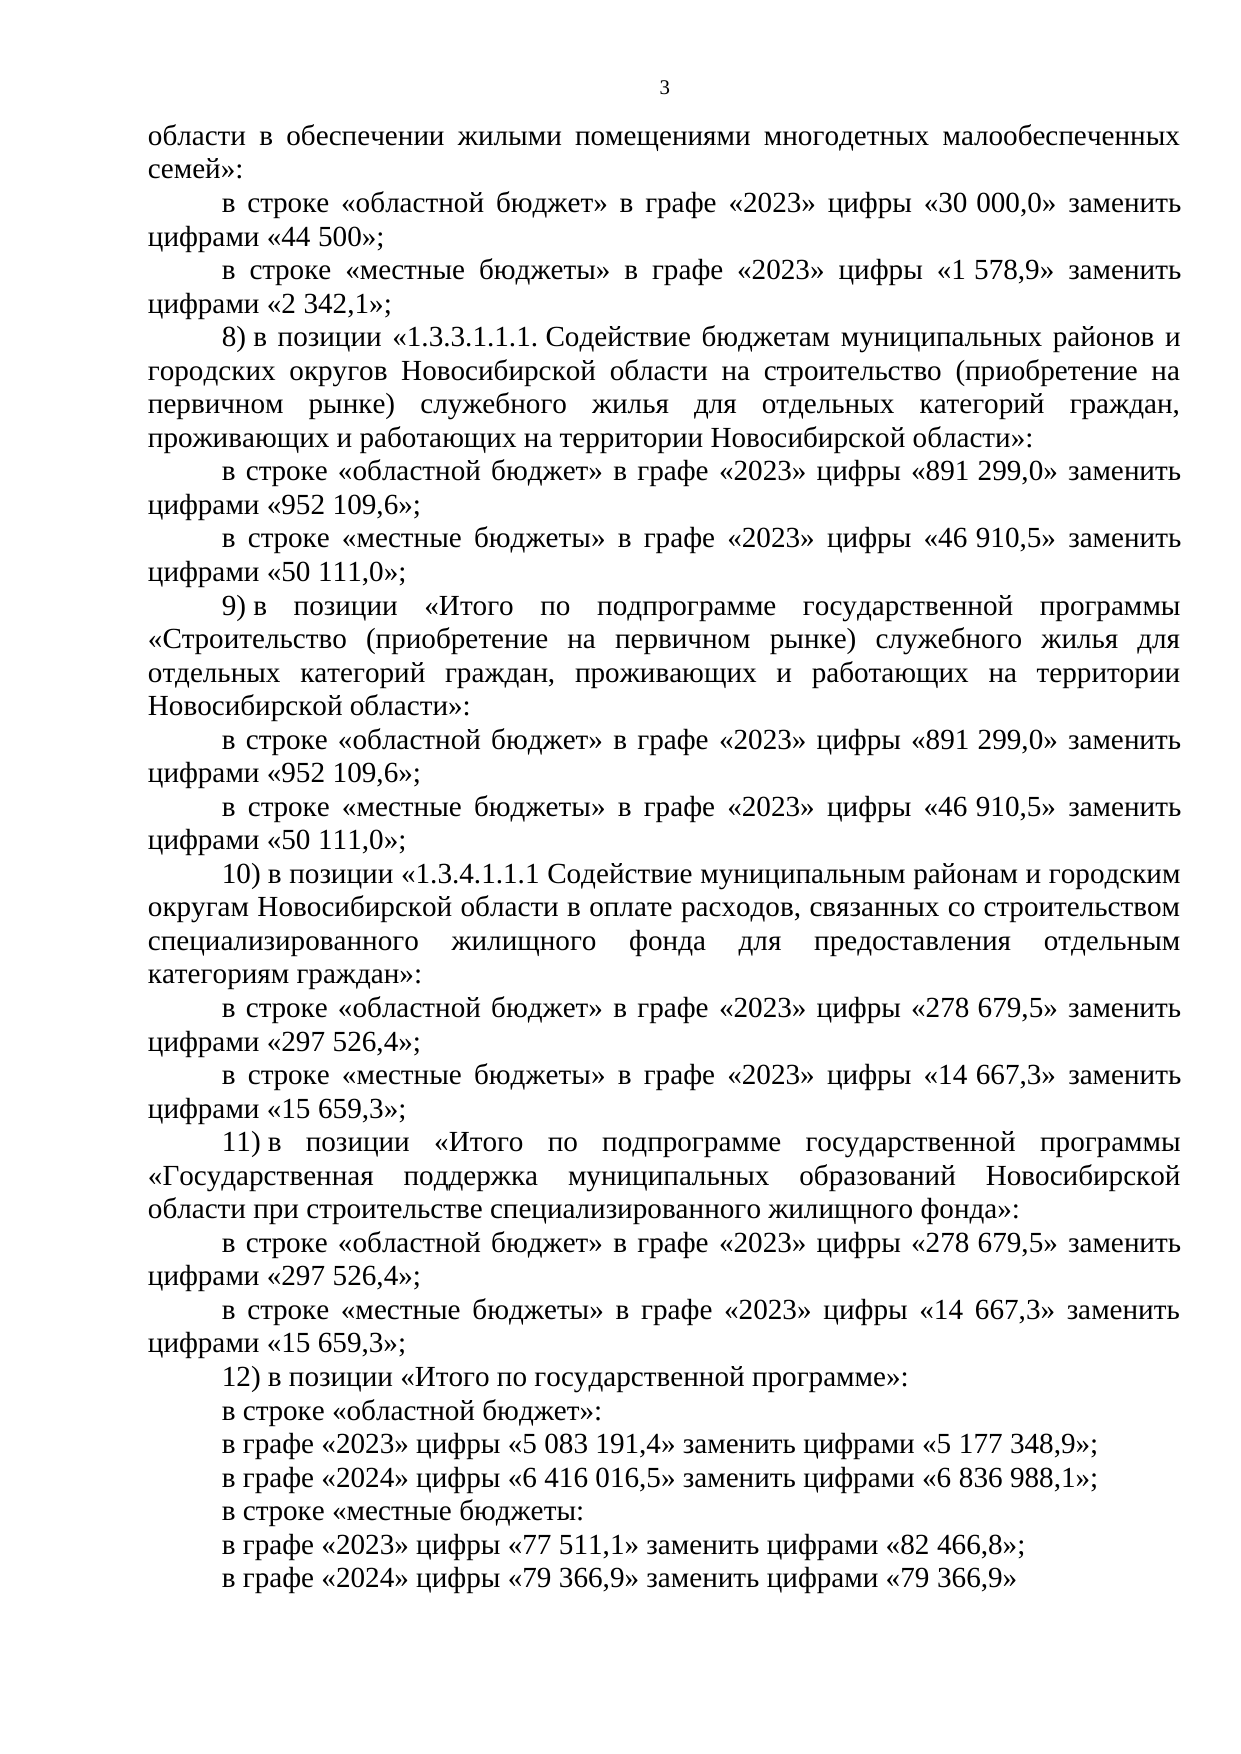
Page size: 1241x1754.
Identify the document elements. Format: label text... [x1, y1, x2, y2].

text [148, 118, 1181, 185]
text в строке «областной бюджет» в графе «2023» цифры «891 299,0» заменить цифрами «952 109,6»; [148, 722, 1181, 789]
text 9) в позиции «Итого по подпрограмме государственной программы «Строительство (приобретение на первичном рынке) служебного жилья для отдельных категорий граждан, проживающих и работающих на территории Новосибирской области»: [148, 588, 1181, 722]
text 10) в позиции «1.3.4.1.1.1 Содействие муниципальным районам и городским округам Новосибирской области в оплате расходов, связанных со строительством специализированного жилищного фонда для предоставления отдельным категориям граждан»: [148, 856, 1181, 990]
text в строке «местные бюджеты» в графе «2023» цифры «14 667,3» заменить цифрами «15 659,3»; [148, 1057, 1181, 1124]
text в строке «местные бюджеты» в графе «2023» цифры «14 667,3» заменить цифрами «15 659,3»; [148, 1292, 1181, 1359]
text в строке «местные бюджеты» в графе «2023» цифры «46 910,5» заменить цифрами «50 111,0»; [148, 521, 1181, 588]
text в строке «областной бюджет» в графе «2023» цифры «30 000,0» заменить цифрами «44 500»; [148, 185, 1181, 252]
text в графе «2024» цифры «6 416 016,5» заменить цифрами «6 836 988,1»; [148, 1460, 1181, 1493]
text в строке «областной бюджет» в графе «2023» цифры «891 299,0» заменить цифрами «952 109,6»; [148, 453, 1181, 521]
text в строке «местные бюджеты» в графе «2023» цифры «46 910,5» заменить цифрами «50 111,0»; [148, 789, 1181, 856]
text в строке «областной бюджет»: [148, 1393, 1181, 1426]
text в строке «областной бюджет» в графе «2023» цифры «278 679,5» заменить цифрами «297 526,4»; [148, 1225, 1181, 1292]
text в графе «2023» цифры «77 511,1» заменить цифрами «82 466,8»; [148, 1527, 1181, 1560]
text в строке «областной бюджет» в графе «2023» цифры «278 679,5» заменить цифрами «297 526,4»; [148, 990, 1181, 1057]
text 8) в позиции «1.3.3.1.1.1. Содействие бюджетам муниципальных районов и городских округов Новосибирской области на строительство (приобретение на первичном рынке) служебного жилья для отдельных категорий граждан, проживающих и работающих на территории Новосибирской области»: [148, 319, 1181, 453]
text в строке «местные бюджеты: [148, 1493, 1181, 1527]
text 12) в позиции «Итого по государственной программе»: [148, 1359, 1181, 1393]
text в графе «2024» цифры «79 366,9» заменить цифрами «79 366,9» [148, 1560, 1181, 1594]
text в строке «местные бюджеты» в графе «2023» цифры «1 578,9» заменить цифрами «2 342,1»; [148, 252, 1181, 319]
text в графе «2023» цифры «5 083 191,4» заменить цифрами «5 177 348,9»; [148, 1426, 1181, 1460]
text 11) в позиции «Итого по подпрограмме государственной программы «Государственная поддержка муниципальных образований Новосибирской области при строительстве специализированного жилищного фонда»: [148, 1124, 1181, 1225]
